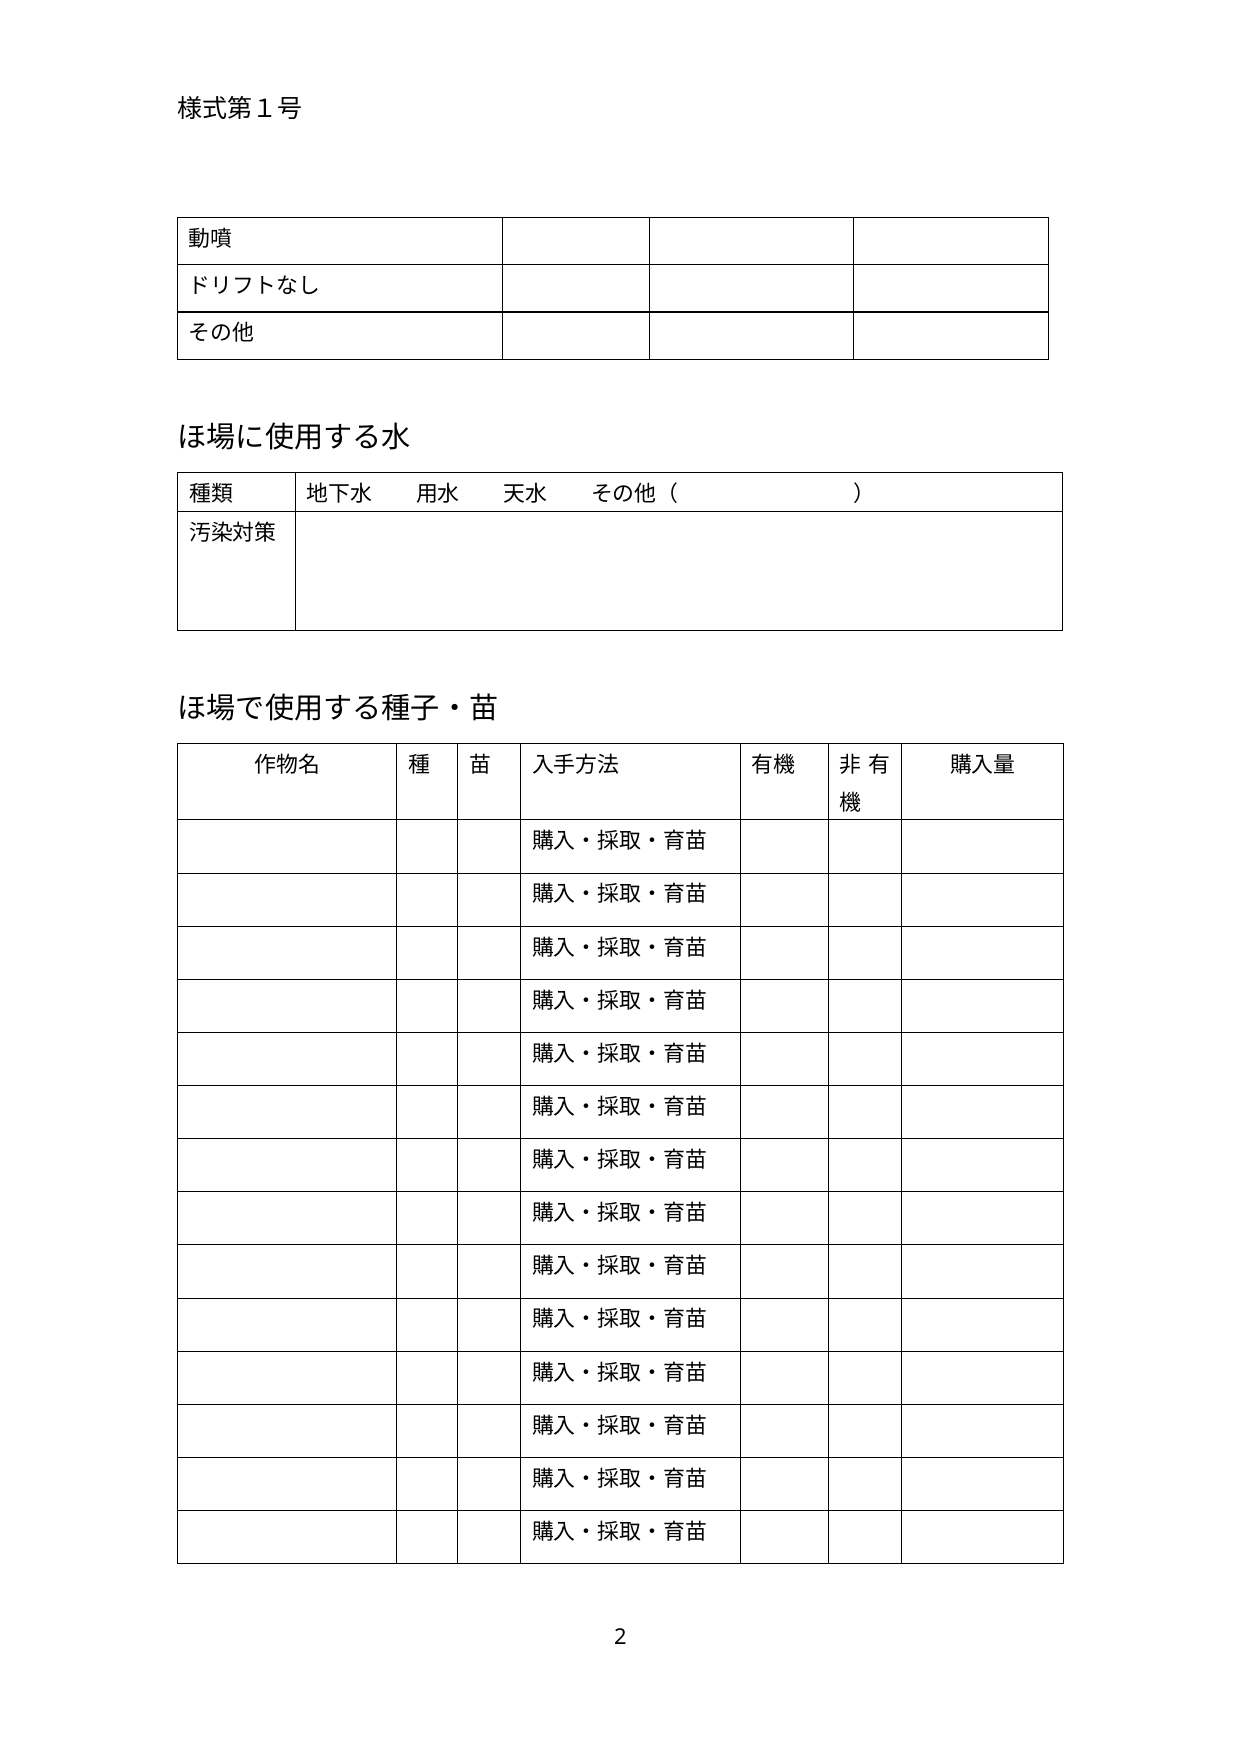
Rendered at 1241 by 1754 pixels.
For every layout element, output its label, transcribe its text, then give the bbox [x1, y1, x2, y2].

table_cell [829, 1299, 901, 1351]
table_cell [458, 1458, 520, 1510]
table_cell [178, 927, 396, 979]
table_cell [458, 1352, 520, 1404]
table_cell [178, 874, 396, 926]
table_cell 購入・採取・育苗 [521, 1245, 740, 1297]
table_header 非有機 [829, 744, 901, 819]
table_cell 購入・採取・育苗 [521, 1511, 740, 1563]
table_cell [902, 874, 1063, 926]
table_cell [854, 218, 1048, 264]
table_cell [397, 1139, 457, 1191]
table_header 有機 [741, 744, 828, 819]
table_cell [178, 1139, 396, 1191]
table_cell [397, 1086, 457, 1138]
table_cell 購入・採取・育苗 [521, 1352, 740, 1404]
table_cell [503, 265, 649, 311]
table_cell [741, 927, 828, 979]
table_cell [458, 1139, 520, 1191]
table_cell [741, 1458, 828, 1510]
table_cell [741, 874, 828, 926]
table_cell [902, 1139, 1063, 1191]
table_cell [829, 1458, 901, 1510]
table_cell [458, 820, 520, 872]
table_cell [397, 1458, 457, 1510]
table_cell [458, 1033, 520, 1085]
table_cell 購入・採取・育苗 [521, 1299, 740, 1351]
table_cell [650, 218, 853, 264]
table_cell [397, 1033, 457, 1085]
table_cell [397, 820, 457, 872]
table_cell [458, 1192, 520, 1244]
table_cell [178, 1511, 396, 1563]
table_cell [902, 1405, 1063, 1457]
table_cell [829, 820, 901, 872]
table_cell 汚染対策 [178, 512, 295, 630]
table_cell [829, 1033, 901, 1085]
table_cell [741, 1192, 828, 1244]
table_cell [829, 1511, 901, 1563]
table_cell [397, 927, 457, 979]
table_cell 購入・採取・育苗 [521, 927, 740, 979]
table_cell [503, 218, 649, 264]
table_cell [458, 1405, 520, 1457]
table_cell [829, 1086, 901, 1138]
table_cell 購入・採取・育苗 [521, 980, 740, 1032]
table_cell [854, 313, 1048, 359]
table_cell [458, 1511, 520, 1563]
table_header 種 [397, 744, 457, 819]
text ほ場で使用する種子・苗 [177, 668, 1063, 743]
table_cell 購入・採取・育苗 [521, 1033, 740, 1085]
table_cell [397, 1405, 457, 1457]
table_cell [902, 1352, 1063, 1404]
table_cell [397, 1245, 457, 1297]
table_cell [829, 1245, 901, 1297]
table_cell [178, 820, 396, 872]
table_cell [741, 820, 828, 872]
table_cell [178, 1086, 396, 1138]
table_cell [178, 1033, 396, 1085]
table_cell [397, 980, 457, 1032]
table_cell 購入・採取・育苗 [521, 1458, 740, 1510]
table_cell [829, 1192, 901, 1244]
table_cell [458, 1245, 520, 1297]
table_cell [902, 1086, 1063, 1138]
table_cell 購入・採取・育苗 [521, 874, 740, 926]
table_header 種類 [178, 473, 295, 511]
table_cell [741, 1033, 828, 1085]
table_cell [902, 1458, 1063, 1510]
table_cell [178, 1192, 396, 1244]
table_cell [458, 980, 520, 1032]
table_cell [741, 1299, 828, 1351]
table_cell [741, 1139, 828, 1191]
table_cell [902, 1245, 1063, 1297]
table_cell [829, 874, 901, 926]
table_cell [829, 980, 901, 1032]
table_cell [741, 1352, 828, 1404]
table_cell ドリフトなし [178, 265, 502, 311]
table_cell [178, 1352, 396, 1404]
table_cell [902, 1033, 1063, 1085]
table_cell [296, 512, 1062, 630]
table_cell [178, 1405, 396, 1457]
table_header 購入量 [902, 744, 1063, 819]
table_header 作物名 [178, 744, 396, 819]
table_cell [650, 313, 853, 359]
table_cell [397, 1192, 457, 1244]
table_cell [741, 1086, 828, 1138]
table_cell [741, 1405, 828, 1457]
table_cell [178, 1458, 396, 1510]
table_cell [741, 1245, 828, 1297]
table_cell [741, 980, 828, 1032]
table_cell [178, 980, 396, 1032]
table_cell [458, 1299, 520, 1351]
table_cell [829, 1352, 901, 1404]
table_cell 購入・採取・育苗 [521, 1139, 740, 1191]
table_header 苗 [458, 744, 520, 819]
table_cell [902, 1192, 1063, 1244]
table_cell [178, 1245, 396, 1297]
table_cell [503, 313, 649, 359]
table_cell [829, 1405, 901, 1457]
text ほ場に使用する水 [177, 397, 1063, 472]
table_cell [397, 1511, 457, 1563]
table_cell [902, 1511, 1063, 1563]
table_cell [902, 820, 1063, 872]
table_cell 購入・採取・育苗 [521, 1086, 740, 1138]
table_cell 購入・採取・育苗 [521, 1405, 740, 1457]
table_cell [650, 265, 853, 311]
table_cell [397, 874, 457, 926]
table_cell [829, 1139, 901, 1191]
table_cell [902, 1299, 1063, 1351]
table_cell [178, 1299, 396, 1351]
table_cell [902, 980, 1063, 1032]
table_cell [902, 927, 1063, 979]
table_cell [397, 1352, 457, 1404]
table_cell [854, 265, 1048, 311]
table_cell 購入・採取・育苗 [521, 1192, 740, 1244]
table_cell [829, 927, 901, 979]
table_header 地下水 用水 天水 その他（ ） [296, 473, 1062, 511]
table_cell 動噴 [178, 218, 502, 264]
table_cell [458, 1086, 520, 1138]
table_cell [458, 874, 520, 926]
table_cell 購入・採取・育苗 [521, 820, 740, 872]
table_cell [458, 927, 520, 979]
table_header 入手方法 [521, 744, 740, 819]
table_cell [741, 1511, 828, 1563]
table_cell その他 [178, 313, 502, 359]
table_cell [397, 1299, 457, 1351]
